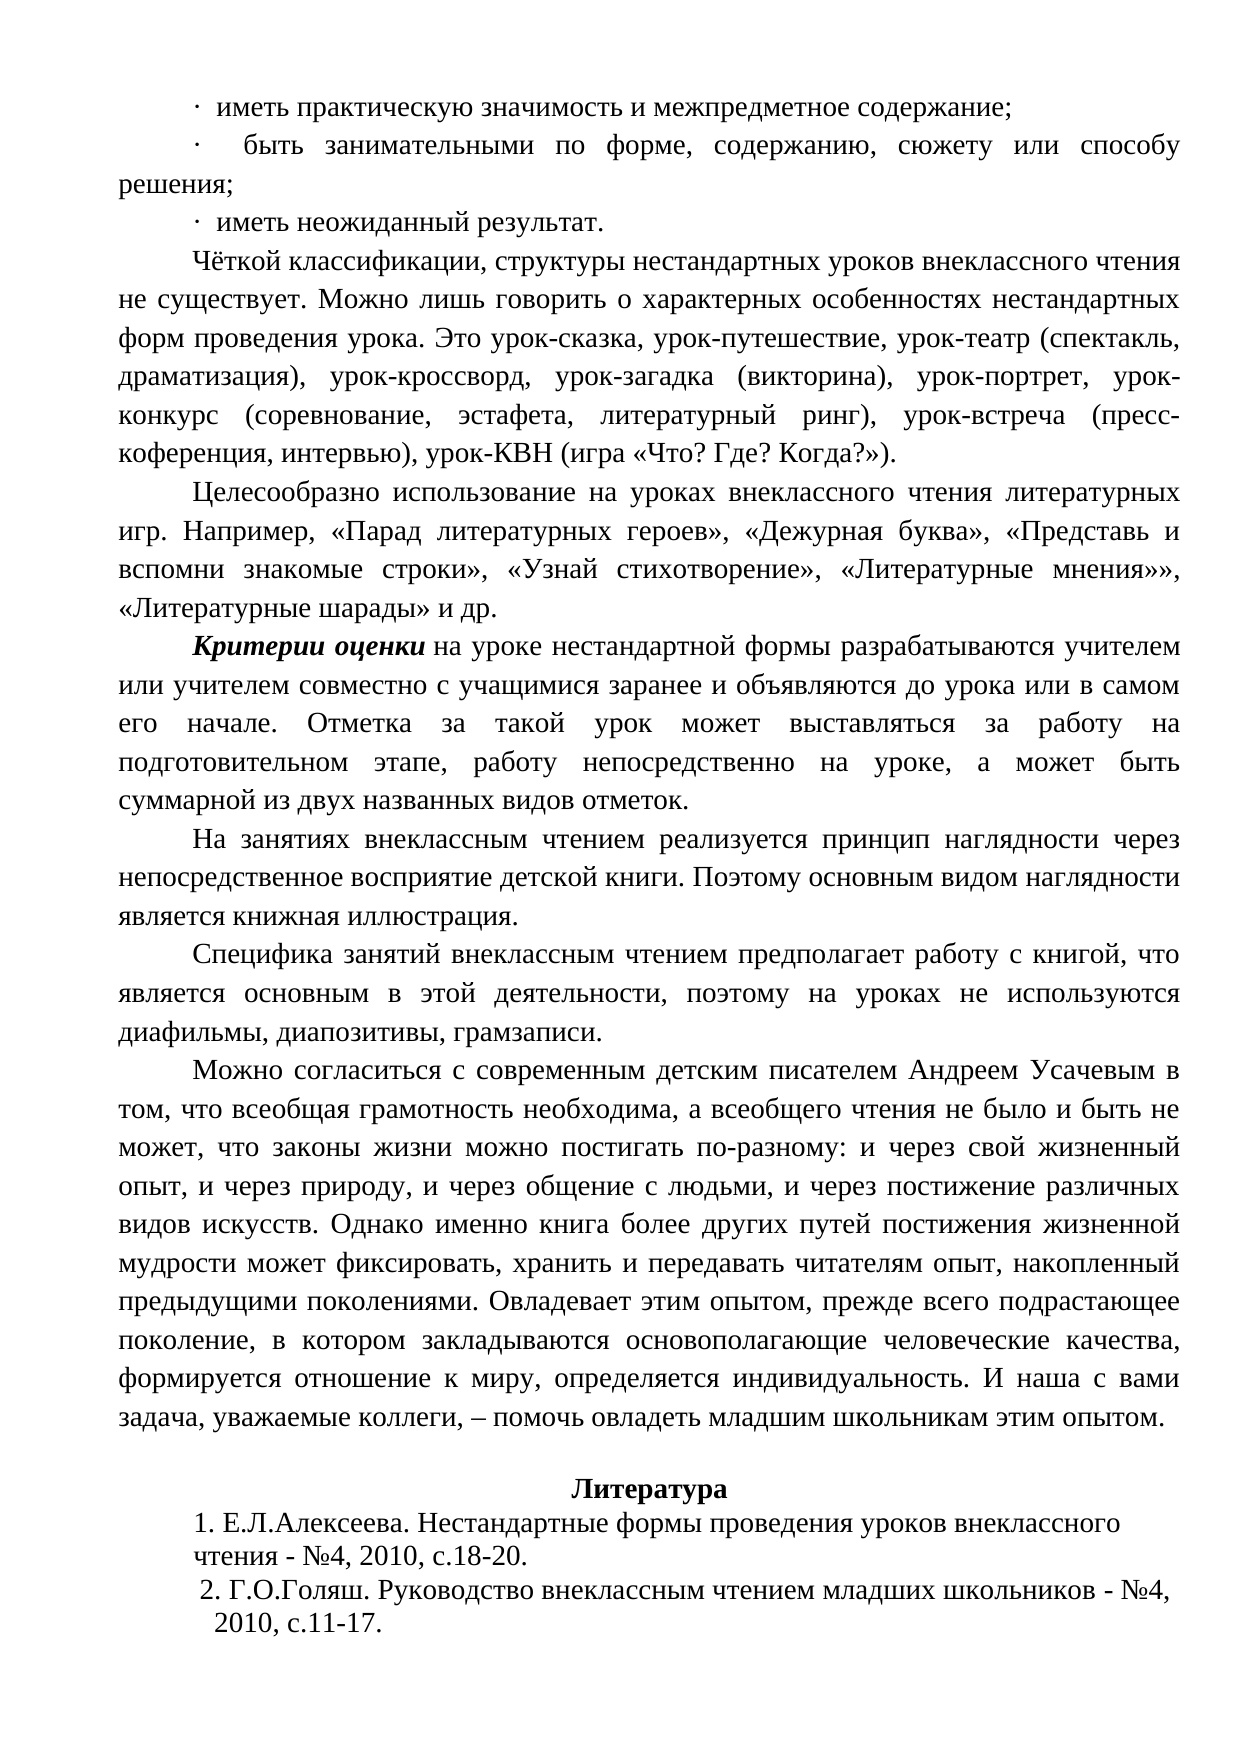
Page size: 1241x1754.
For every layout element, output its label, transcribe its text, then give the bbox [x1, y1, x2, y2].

text · иметь неожиданный результат. [118, 204, 1181, 238]
text 1. Е.Л.Алексеева. Нестандартные формы проведения уроков внеклассного чтения - №4, 2010, с.18-20. [193, 1505, 1181, 1572]
text Чёткой классификации, структуры нестандартных уроков внеклассного чтения не существует. Можно лишь говорить о характерных особенностях нестандартных форм проведения урока. Это урок-сказка, урок-путешествие, урок-театр (спектакль, драматизация), урок-кроссворд, урок-загадка (викторина), урок-портрет, урок-конкурс (соревнование, эстафета, литературный ринг), урок-встреча (пресс-коференция, интервью), урок-КВН (игра «Что? Где? Когда?»). [118, 243, 1181, 469]
text Можно согласиться с современным детским писателем Андреем Усачевым в том, что всеобщая грамотность необходима, а всеобщего чтения не было и быть не может, что законы жизни можно постигать по-разному: и через свой жизненный опыт, и через природу, и через общение с людьми, и через постижение различных видов искусств. Однако именно книга более других путей постижения жизненной мудрости может фиксировать, хранить и передавать читателям опыт, накопленный предыдущими поколениями. Овладевает этим опытом, прежде всего подрастающее поколение, в котором закладываются основополагающие человеческие качества, формируется отношение к миру, определяется индивидуальность. И наша с вами задача, уважаемые коллеги, – помочь овладеть младшим школьникам этим опытом. [118, 1052, 1181, 1433]
text 2010, с.11-17. [156, 1605, 1181, 1639]
text Специфика занятий внеклассным чтением предполагает работу с книгой, что является основным в этой деятельности, поэтому на уроках не используются диафильмы, диапозитивы, грамзаписи. [118, 937, 1181, 1047]
text Целесообразно использование на уроках внеклассного чтения литературных игр. Например, «Парад литературных героев», «Дежурная буква», «Представь и вспомни знакомые строки», «Узнай стихотворение», «Литературные мнения»», «Литературные шарады» и др. [118, 474, 1181, 623]
text Критерии оценки на уроке нестандартной формы разрабатываются учителем или учителем совместно с учащимися заранее и объявляются до урока или в самом его начале. Отметка за такой урок может выставляться за работу на подготовительном этапе, работу непосредственно на уроке, а может быть суммарной из двух названных видов отметок. [118, 628, 1181, 816]
text · иметь практическую значимость и межпредметное содержание; [118, 89, 1181, 122]
text Литература [118, 1471, 1181, 1505]
text 2. Г.О.Голяш. Руководство внеклассным чтением младших школьников - №4, [156, 1572, 1181, 1605]
text · быть занимательными по форме, содержанию, сюжету или способу решения; [118, 127, 1181, 199]
text На занятиях внеклассным чтением реализуется принцип наглядности через непосредственное восприятие детской книги. Поэтому основным видом наглядности является книжная иллюстрация. [118, 821, 1181, 932]
